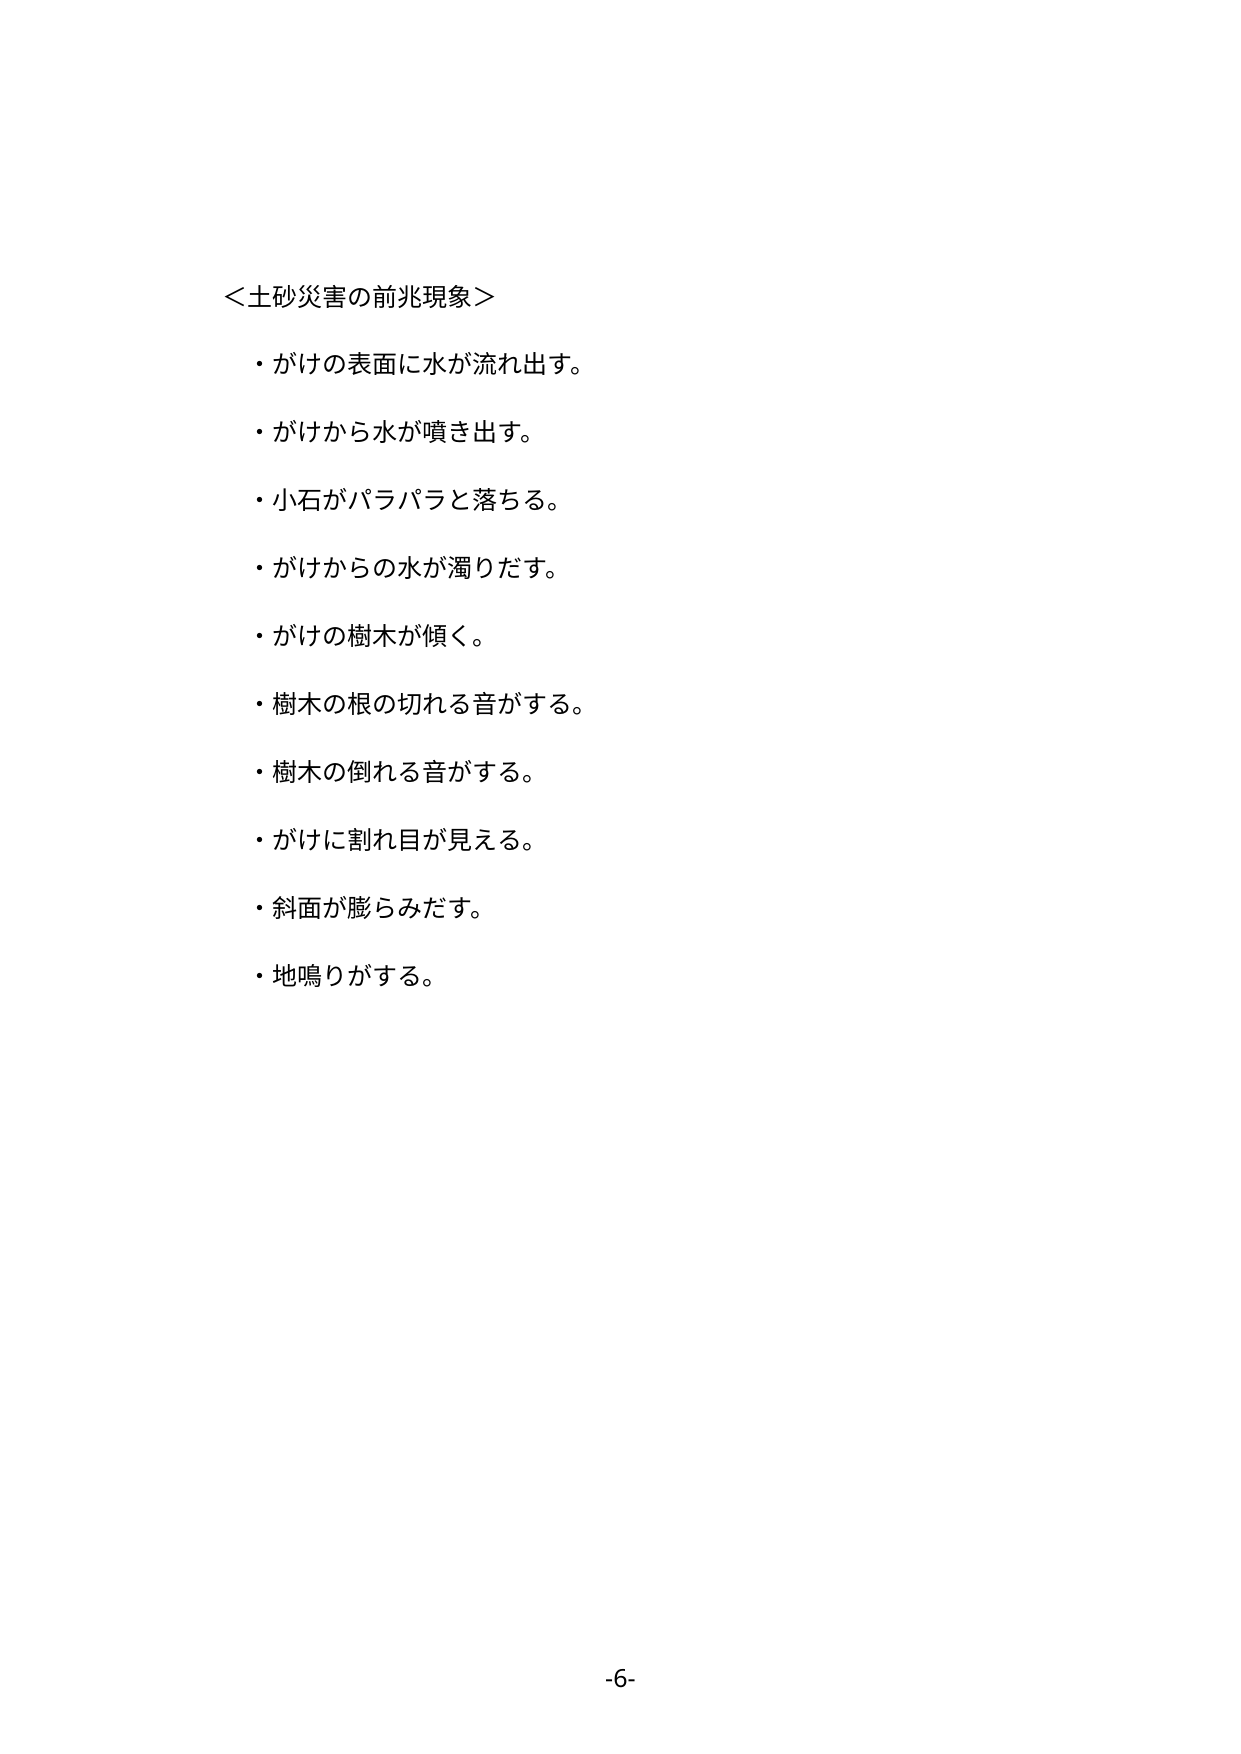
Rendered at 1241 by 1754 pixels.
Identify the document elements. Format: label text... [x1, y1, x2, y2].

text ・がけの表面に水が流れ出す。 [198, 329, 1092, 397]
text ・がけの樹木が傾く。 [198, 601, 1092, 669]
text ・がけから水が噴き出す。 [198, 397, 1092, 465]
text ・樹木の倒れる音がする。 [198, 737, 1092, 804]
text ・地鳴りがする。 [198, 940, 1092, 1008]
text ・がけに割れ目が見える。 [198, 804, 1092, 872]
text ・がけからの水が濁りだす。 [198, 533, 1092, 601]
text ・小石がパラパラと落ちる。 [198, 465, 1092, 533]
text ・斜面が膨らみだす。 [198, 872, 1092, 940]
text ・樹木の根の切れる音がする。 [198, 669, 1092, 737]
text ＜土砂災害の前兆現象＞ [198, 261, 1092, 329]
